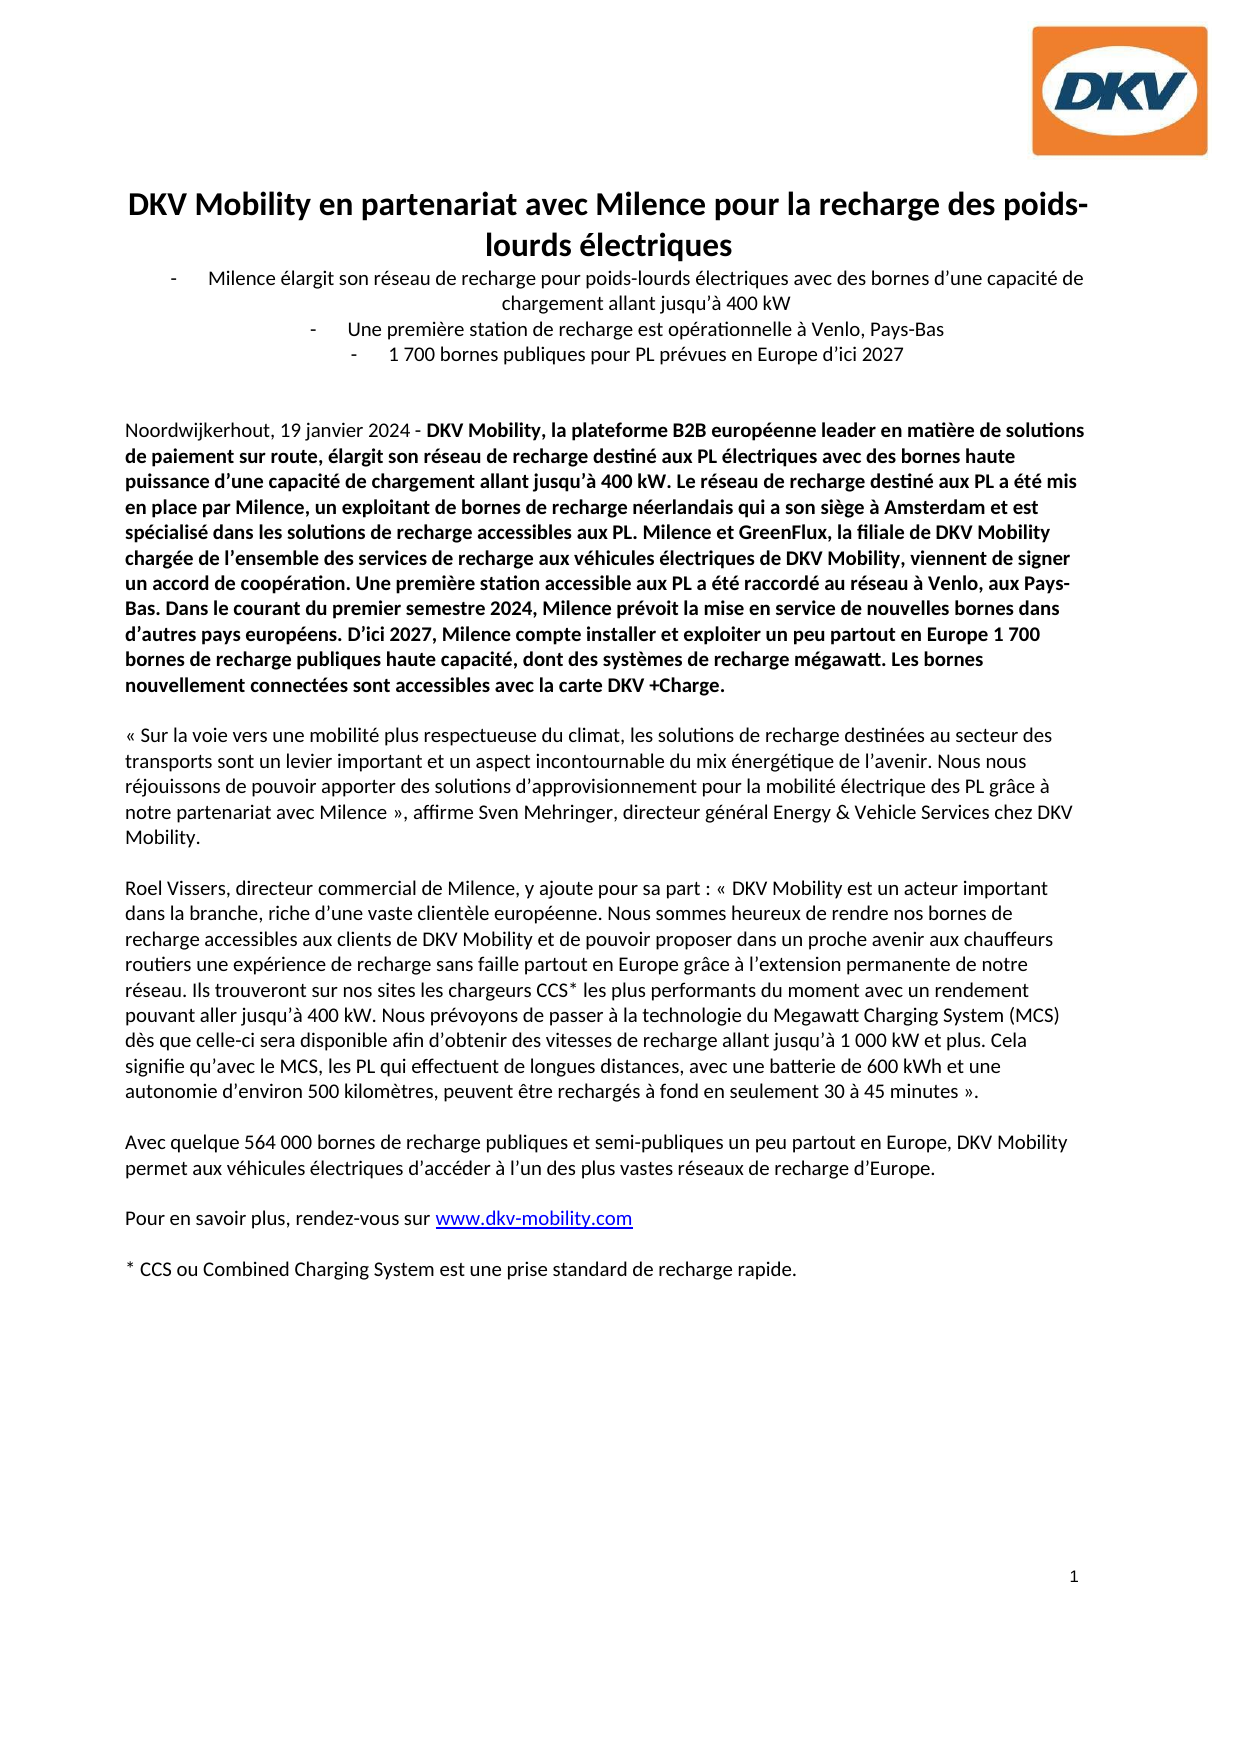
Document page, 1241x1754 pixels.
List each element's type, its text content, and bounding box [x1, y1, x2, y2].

list Milence élargit son réseau de recharge pour poids-lourds électriques avec des bornes d’une capacité de chargement allant jusqu’à 400 kW [162, 265, 1092, 316]
text Roel Vissers, directeur commercial de Milence, y ajoute pour sa part : « DKV Mobility est un acteur important dans la branche, riche d’une vaste clientèle européenne. Nous sommes heureux de rendre nos bornes de recharge accessibles aux clients de DKV Mobility et de pouvoir proposer dans un proche avenir aux chauffeurs routiers une expérience de recharge sans faille partout en Europe grâce à l’extension permanente de notre réseau. Ils trouveront sur nos sites les chargeurs CCS* les plus performants du moment avec un rendement pouvant aller jusqu’à 400 kW. Nous prévoyons de passer à la technologie du Megawatt Charging System (MCS) dès que celle-ci sera disponible afin d’obtenir des vitesses de recharge allant jusqu’à 1 000 kW et plus. Cela signifie qu’avec le MCS, les PL qui effectuent de longues distances, avec une batterie de 600 kWh et une autonomie d’environ 500 kilomètres, peuvent être rechargés à fond en seulement 30 à 45 minutes ». [125, 875, 1092, 1104]
list 1 700 bornes publiques pour PL prévues en Europe d’ici 2027 [162, 341, 1092, 367]
text « Sur la voie vers une mobilité plus respectueuse du climat, les solutions de recharge destinées au secteur des transports sont un levier important et un aspect incontournable du mix énergétique de l’avenir. Nous nous réjouissons de pouvoir apporter des solutions d’approvisionnement pour la mobilité électrique des PL grâce à notre partenariat avec Milence », affirme Sven Mehringer, directeur général Energy & Vehicle Services chez DKV Mobility. [125, 723, 1092, 850]
text DKV Mobility en partenariat avec Milence pour la recharge des poids-lourds électriques [125, 183, 1092, 265]
text Pour en savoir plus, rendez-vous sur www.dkv-mobility.com [125, 1206, 1092, 1231]
list Une première station de recharge est opérationnelle à Venlo, Pays-Bas [162, 316, 1092, 341]
text * CCS ou Combined Charging System est une prise standard de recharge rapide. [125, 1256, 1092, 1282]
text Noordwijkerhout, 19 janvier 2024 - DKV Mobility, la plateforme B2B européenne leader en matière de solutions de paiement sur route, élargit son réseau de recharge destiné aux PL électriques avec des bornes haute puissance d’une capacité de chargement allant jusqu’à 400 kW. Le réseau de recharge destiné aux PL a été mis en place par Milence, un exploitant de bornes de recharge néerlandais qui a son siège à Amsterdam et est spécialisé dans les solutions de recharge accessibles aux PL. Milence et GreenFlux, la filiale de DKV Mobility chargée de l’ensemble des services de recharge aux véhicules électriques de DKV Mobility, viennent de signer un accord de coopération. Une première station accessible aux PL a été raccordé au réseau à Venlo, aux Pays-Bas. Dans le courant du premier semestre 2024, Milence prévoit la mise en service de nouvelles bornes dans d’autres pays européens. D’ici 2027, Milence compte installer et exploiter un peu partout en Europe 1 700 bornes de recharge publiques haute capacité, dont des systèmes de recharge mégawatt. Les bornes nouvellement connectées sont accessibles avec la carte DKV +Charge. [125, 418, 1092, 697]
picture [1027, 21, 1212, 160]
text Avec quelque 564 000 bornes de recharge publiques et semi-publiques un peu partout en Europe, DKV Mobility permet aux véhicules électriques d’accéder à l’un des plus vastes réseaux de recharge d’Europe. [125, 1129, 1092, 1180]
